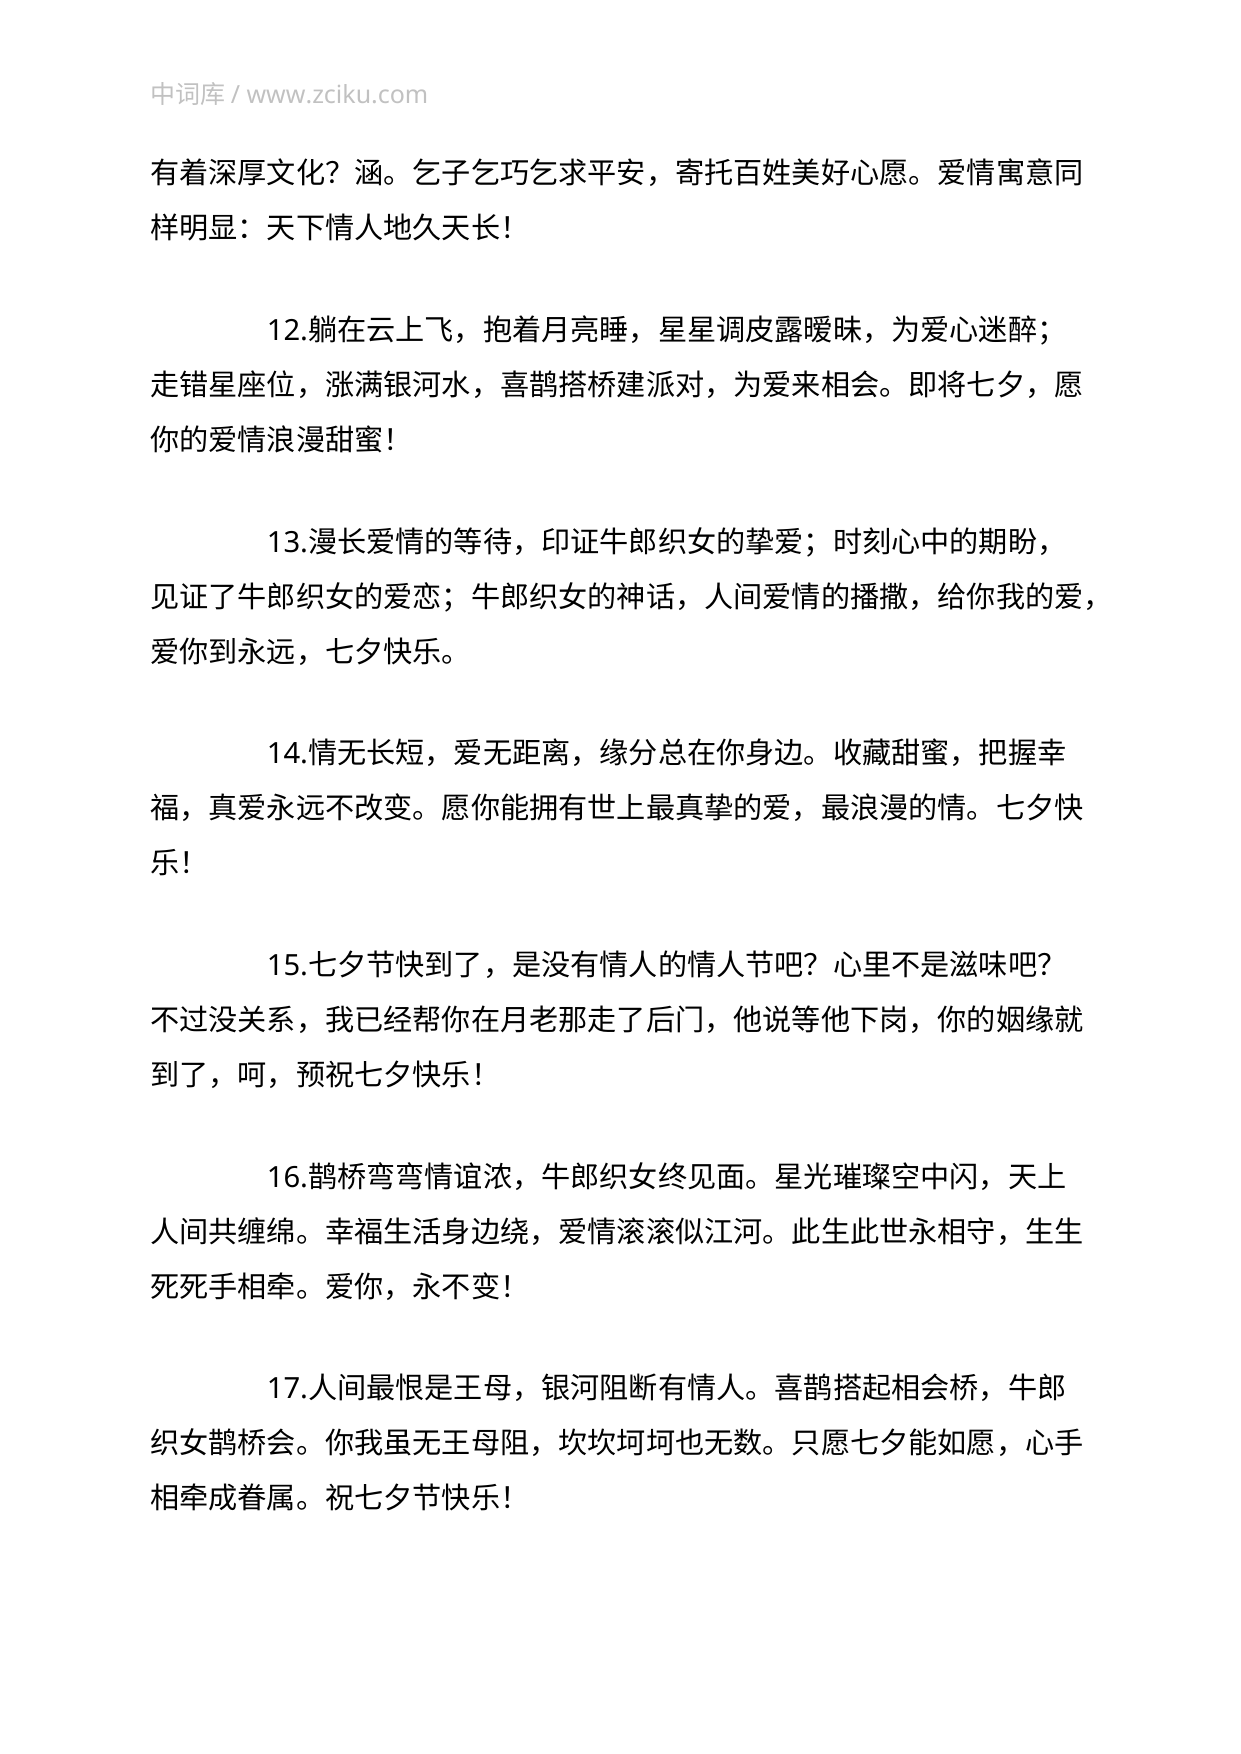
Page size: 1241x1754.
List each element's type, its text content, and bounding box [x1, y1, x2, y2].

text 14.情无长短，爱无距离，缘分总在你身边。收藏甜蜜，把握幸福，真爱永远不改变。愿你能拥有世上最真挚的爱，最浪漫的情。七夕快乐！ [150, 730, 1090, 882]
text 16.鹊桥弯弯情谊浓，牛郎织女终见面。星光璀璨空中闪，天上人间共缠绵。幸福生活身边绕，爱情滚滚似江河。此生此世永相守，生生死死手相牵。爱你，永不变！ [150, 1153, 1090, 1306]
text 17.人间最恨是王母，银河阻断有情人。喜鹊搭起相会桥，牛郎织女鹊桥会。你我虽无王母阻，坎坎坷坷也无数。只愿七夕能如愿，心手相牵成眷属。祝七夕节快乐！ [150, 1365, 1090, 1517]
text 12.躺在云上飞，抱着月亮睡，星星调皮露暧昧，为爱心迷醉；走错星座位，涨满银河水，喜鹊搭桥建派对，为爱来相会。即将七夕，愿你的爱情浪漫甜蜜！ [150, 307, 1090, 459]
text 15.七夕节快到了，是没有情人的情人节吧？心里不是滋味吧？不过没关系，我已经帮你在月老那走了后门，他说等他下岗，你的姻缘就到了，呵，预祝七夕快乐！ [150, 942, 1090, 1094]
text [150, 150, 1090, 247]
text 13.漫长爱情的等待，印证牛郎织女的挚爱；时刻心中的期盼，见证了牛郎织女的爱恋；牛郎织女的神话，人间爱情的播撒，给你我的爱，爱你到永远，七夕快乐。 [150, 518, 1090, 671]
